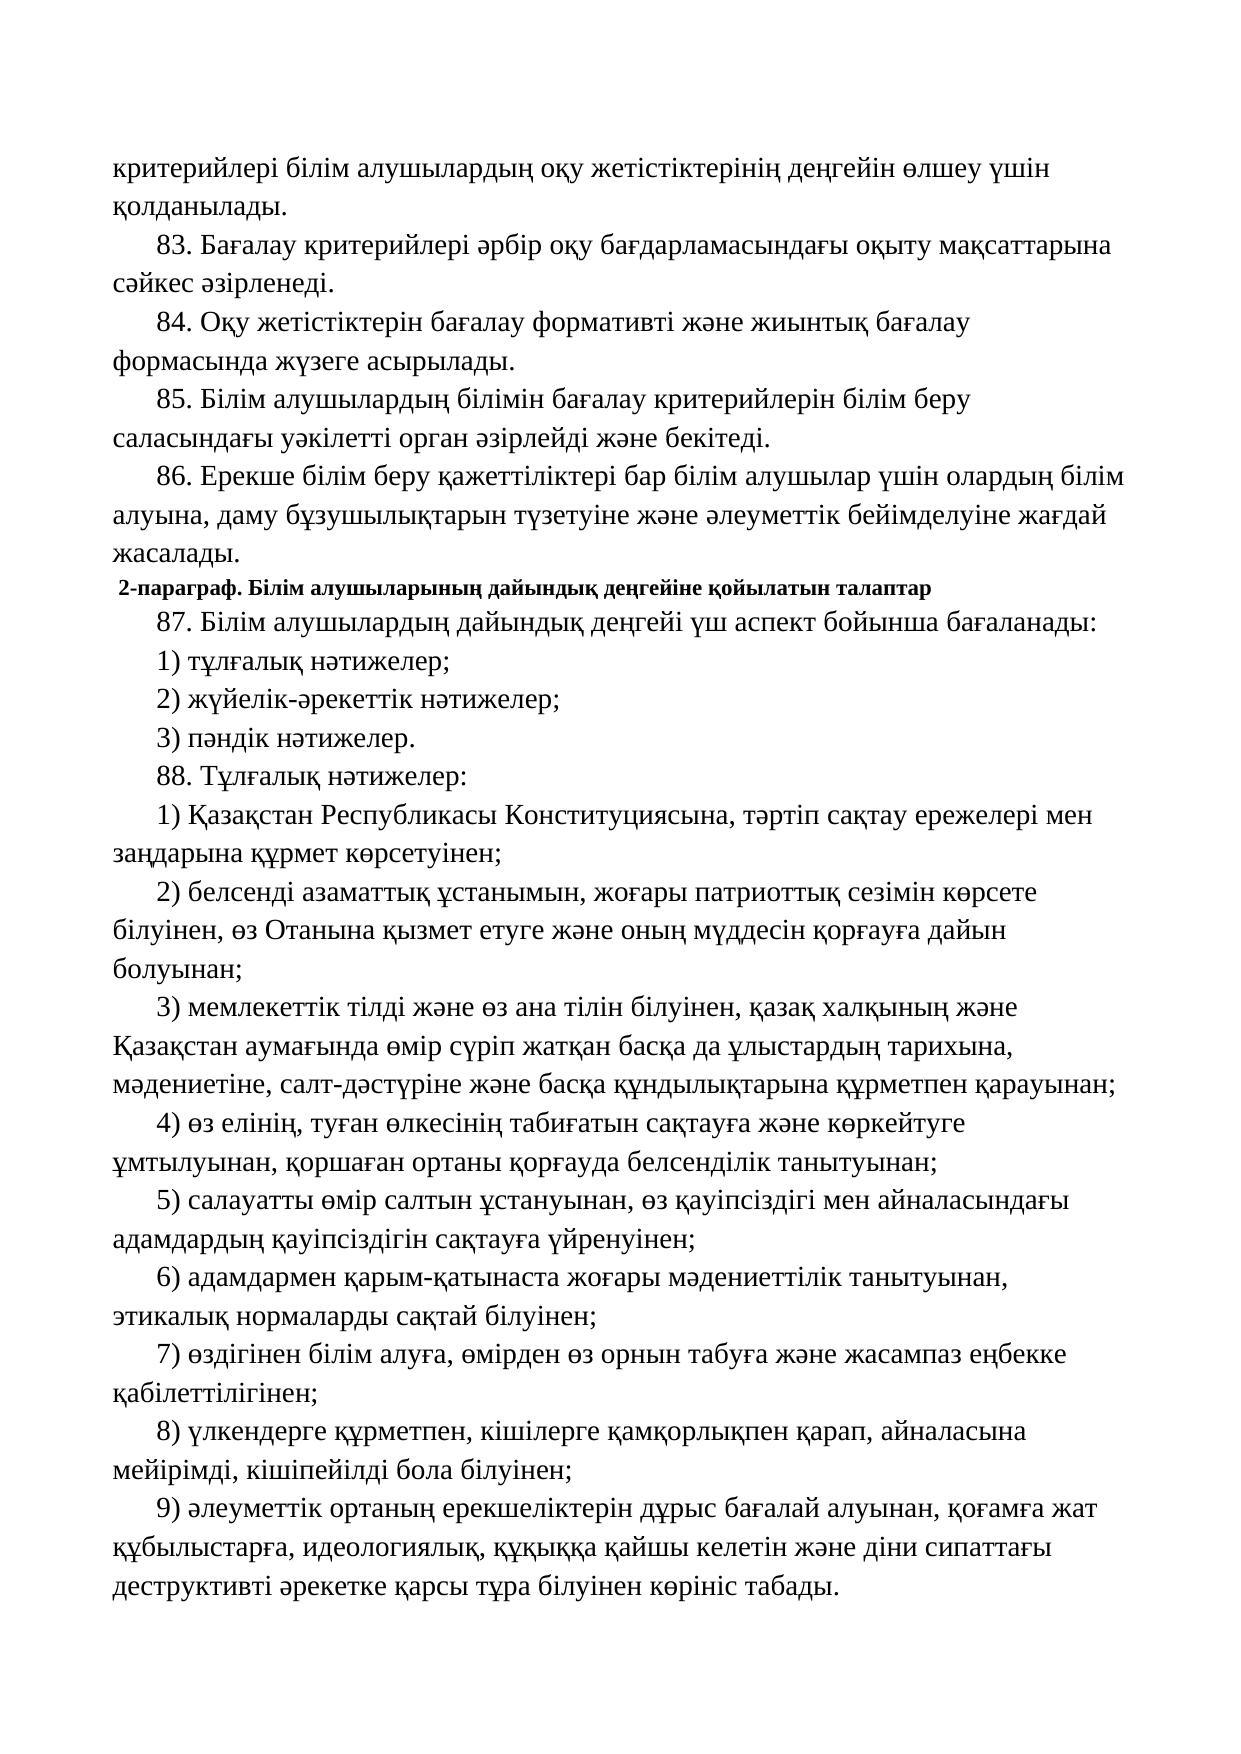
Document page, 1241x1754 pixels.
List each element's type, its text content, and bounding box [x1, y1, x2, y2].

text 84. Оқу жетістіктерін бағалау формативті және жиынтық бағалау формасында жүзеге асырылады. [112, 304, 1128, 376]
text 86. Ерекше білім беру қажеттіліктері бар білім алушылар үшін олардың білім алуына, даму бұзушылықтарын түзетуіне және әлеуметтік бейімделуіне жағдай жасалады. [112, 458, 1128, 569]
text 87. Білім алушылардың дайындық деңгейі үш аспект бойынша бағаланады: [112, 604, 1128, 638]
text 4) өз елінің, туған өлкесінің табиғатын сақтауға және көркейтуге ұмтылуынан, қоршаған ортаны қорғауда белсенділік танытуынан; [112, 1105, 1128, 1177]
text 5) салауатты өмір салтын ұстануынан, өз қауіпсіздігі мен айналасындағы адамдардың қауіпсіздігін сақтауға үйренуінен; [112, 1182, 1128, 1254]
text 8) үлкендерге құрметпен, кішілерге қамқорлықпен қарап, айналасына мейірімді, кішіпейілді бола білуінен; [112, 1413, 1128, 1486]
text 2-параграф. Білім алушыларының дайындық деңгейіне қойылатын талаптар [112, 574, 1128, 600]
text 9) әлеуметтік ортаның ерекшеліктерін дұрыс бағалай алуынан, қоғамға жат құбылыстарға, идеологиялық, құқыққа қайшы келетін және діни сипаттағы деструктивті әрекетке қарсы тұра білуінен көрініс табады. [112, 1491, 1128, 1601]
text 6) адамдармен қарым-қатынаста жоғары мәдениеттілік танытуынан, этикалық нормаларды сақтай білуінен; [112, 1259, 1128, 1331]
text 7) өздігінен білім алуға, өмірден өз орнын табуға және жасампаз еңбекке қабілеттілігінен; [112, 1336, 1128, 1408]
text 2) жүйелік-әрекеттік нәтижелер; [112, 681, 1128, 715]
text 2) белсенді азаматтық ұстанымын, жоғары патриоттық сезімін көрсете білуінен, өз Отанына қызмет етуге және оның мүддесін қорғауға дайын болуынан; [112, 874, 1128, 984]
text 85. Білім алушылардың білімін бағалау критерийлерін білім беру саласындағы уәкілетті орган әзірлейді және бекітеді. [112, 381, 1128, 453]
text 88. Тұлғалық нәтижелер: [112, 758, 1128, 792]
text 3) пәндік нәтижелер. [112, 720, 1128, 753]
text 83. Бағалау критерийлері әрбір оқу бағдарламасындағы оқыту мақсаттарына сәйкес әзірленеді. [112, 227, 1128, 299]
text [112, 150, 1128, 222]
text 1) тұлғалық нәтижелер; [112, 643, 1128, 676]
text 1) Қазақстан Республикасы Конституциясына, тәртіп сақтау ережелері мен заңдарына құрмет көрсетуінен; [112, 797, 1128, 869]
text 3) мемлекеттік тілді және өз ана тілін білуінен, қазақ халқының және Қазақстан аумағында өмір сүріп жатқан басқа да ұлыстардың тарихына, мәдениетіне, салт-дәстүріне және басқа құндылықтарына құрметпен қарауынан; [112, 989, 1128, 1100]
